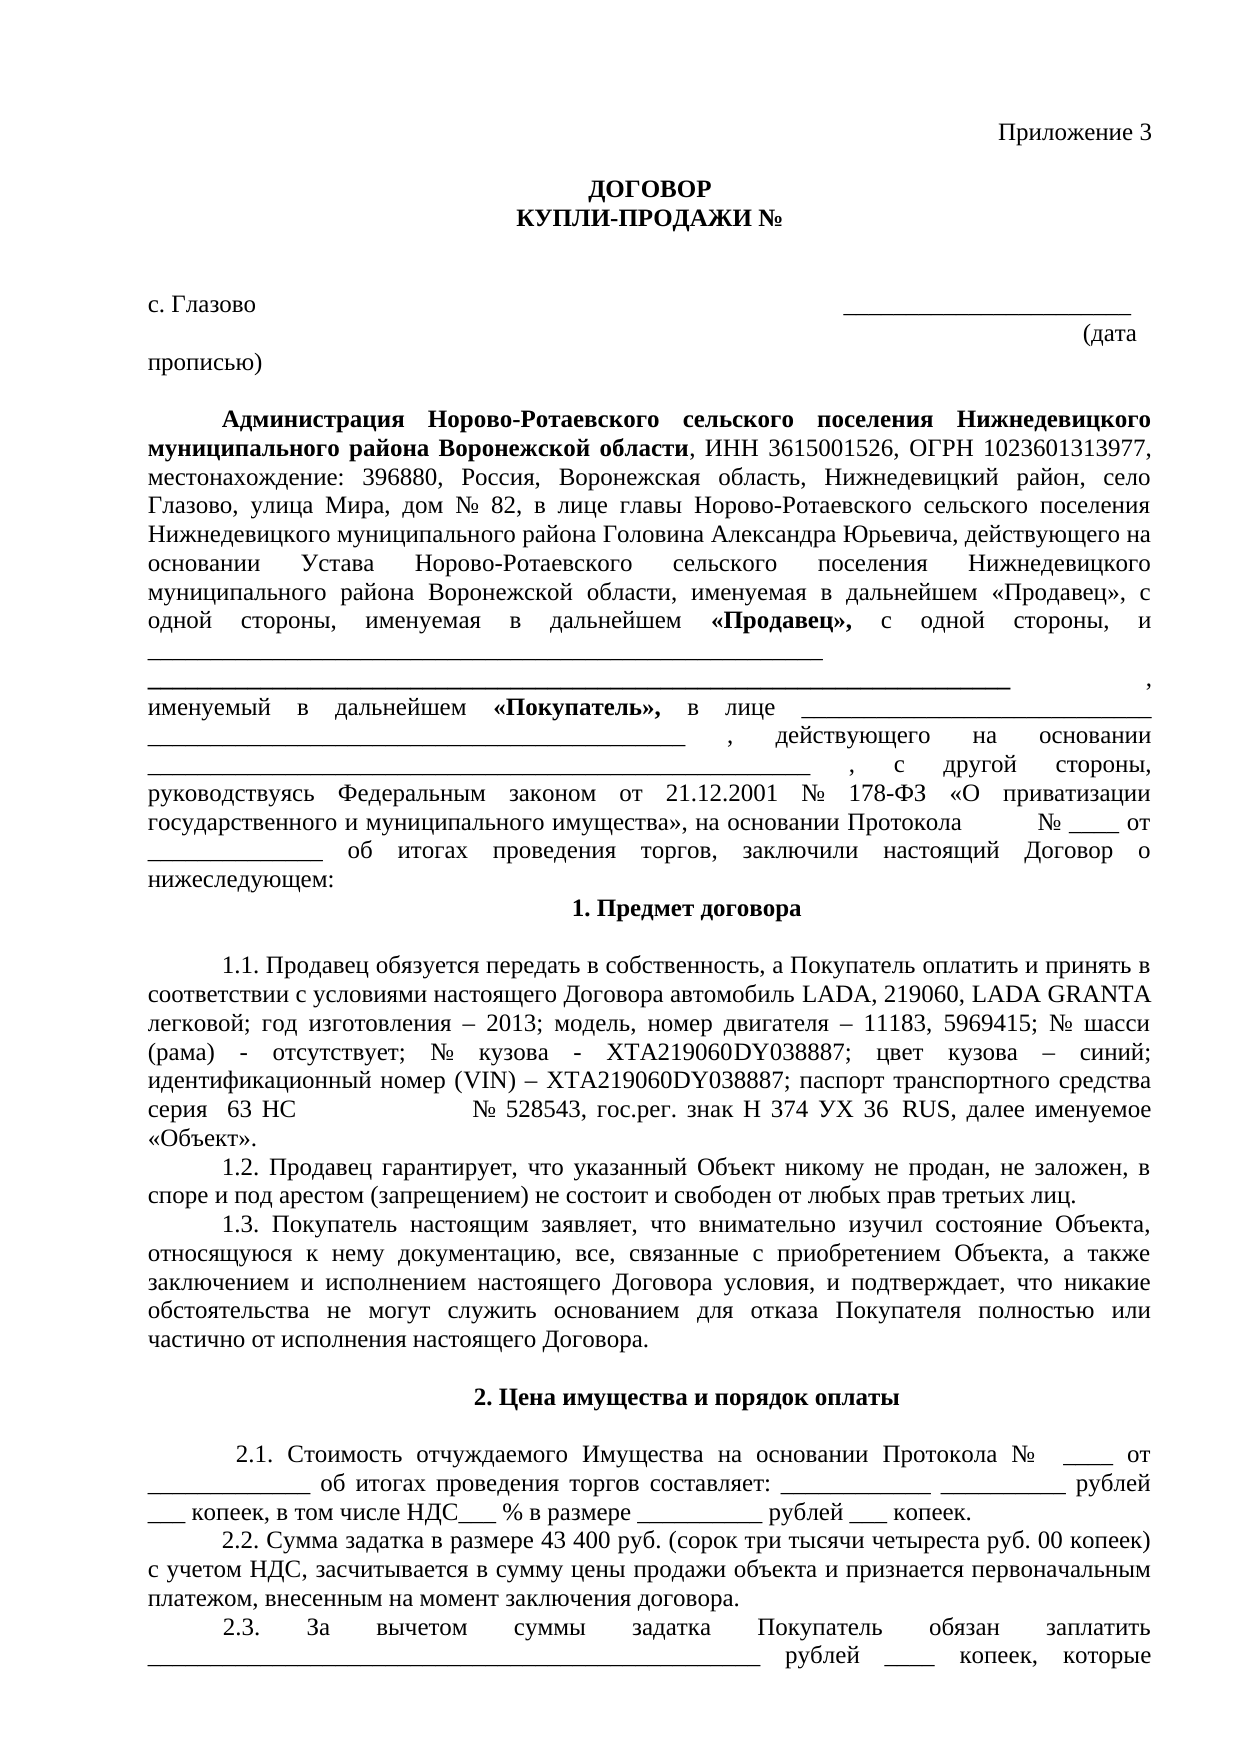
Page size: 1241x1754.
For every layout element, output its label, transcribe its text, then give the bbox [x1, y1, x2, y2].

text 1.1. Продавец обязуется передать в собственность, а Покупатель оплатить и принять в соответствии с условиями настоящего Договора автомобиль LADA, 219060, LADA GRANTA легковой; год изготовления – 2013; модель, номер двигателя – 11183, 5969415; № шасси (рама) - отсутствует; № кузова - ХТА219060DY038887; цвет кузова – синий; идентификационный номер (VIN) – ХТА219060DY038887; паспорт транспортного средства серия 63 НС № 528543, гос.рег. знак Н 374 УХ 36 RUS, далее именуемое «Объект». [148, 950, 1152, 1152]
text 1.3. Покупатель настоящим заявляет, что внимательно изучил состояние Объекта, относящуюся к нему документацию, все, связанные с приобретением Объекта, а также заключением и исполнением настоящего Договора условия, и подтверждает, что никакие обстоятельства не могут служить основанием для отказа Покупателя полностью или частично от исполнения настоящего Договора. [148, 1209, 1152, 1353]
text с. Глазово _______________________ [148, 289, 1152, 318]
text ДОГОВОР [148, 174, 1152, 203]
text КУПЛИ-ПРОДАЖИ № [148, 203, 1152, 232]
text (дата прописью) [148, 318, 1152, 375]
text 2.2. Сумма задатка в размере 43 400 руб. (сорок три тысячи четыреста руб. 00 копеек) с учетом НДС, засчитывается в сумму цены продажи объекта и признается первоначальным платежом, внесенным на момент заключения договора. [148, 1525, 1152, 1612]
text 2. Цена имущества и порядок оплаты [148, 1382, 1152, 1410]
text _____________________________________________________________________ , именуемый в дальнейшем «Покупатель», в лице ____________________________ ___________________________________________ , действующего на основании _____________________________________________________ , с другой стороны, руководствуясь Федеральным законом от 21.12.2001 № 178-ФЗ «О приватизации государственного и муниципального имущества», на основании Протокола № ____ от ______________ об итогах проведения торгов, заключили настоящий Договор о нижеследующем: [148, 663, 1152, 893]
text Приложение 3 [148, 117, 1152, 145]
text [148, 1612, 1152, 1669]
text 1.2. Продавец гарантирует, что указанный Объект никому не продан, не заложен, в споре и под арестом (запрещением) не состоит и свободен от любых прав третьих лиц. [148, 1152, 1152, 1209]
text 1. Предмет договора [148, 893, 1152, 922]
text Администрация Норово-Ротаевского сельского поселения Нижнедевицкого муниципального района Воронежской области, ИНН 3615001526, ОГРН 1023601313977, местонахождение: 396880, Россия, Воронежская область, Нижнедевицкий район, село Глазово, улица Мира, дом № 82, в лице главы Норово-Ротаевского сельского поселения Нижнедевицкого муниципального района Головина Александра Юрьевича, действующего на основании Устава Норово-Ротаевского сельского поселения Нижнедевицкого муниципального района Воронежской области, именуемая в дальнейшем «Продавец», с одной стороны, именуемая в дальнейшем «Продавец», с одной стороны, и ______________________________________________________ [148, 404, 1152, 663]
text 2.1. Стоимость отчуждаемого Имущества на основании Протокола № ____ от _____________ об итогах проведения торгов составляет: ____________ __________ рублей ___ копеек, в том числе НДС___ % в размере __________ рублей ___ копеек. [148, 1439, 1152, 1525]
